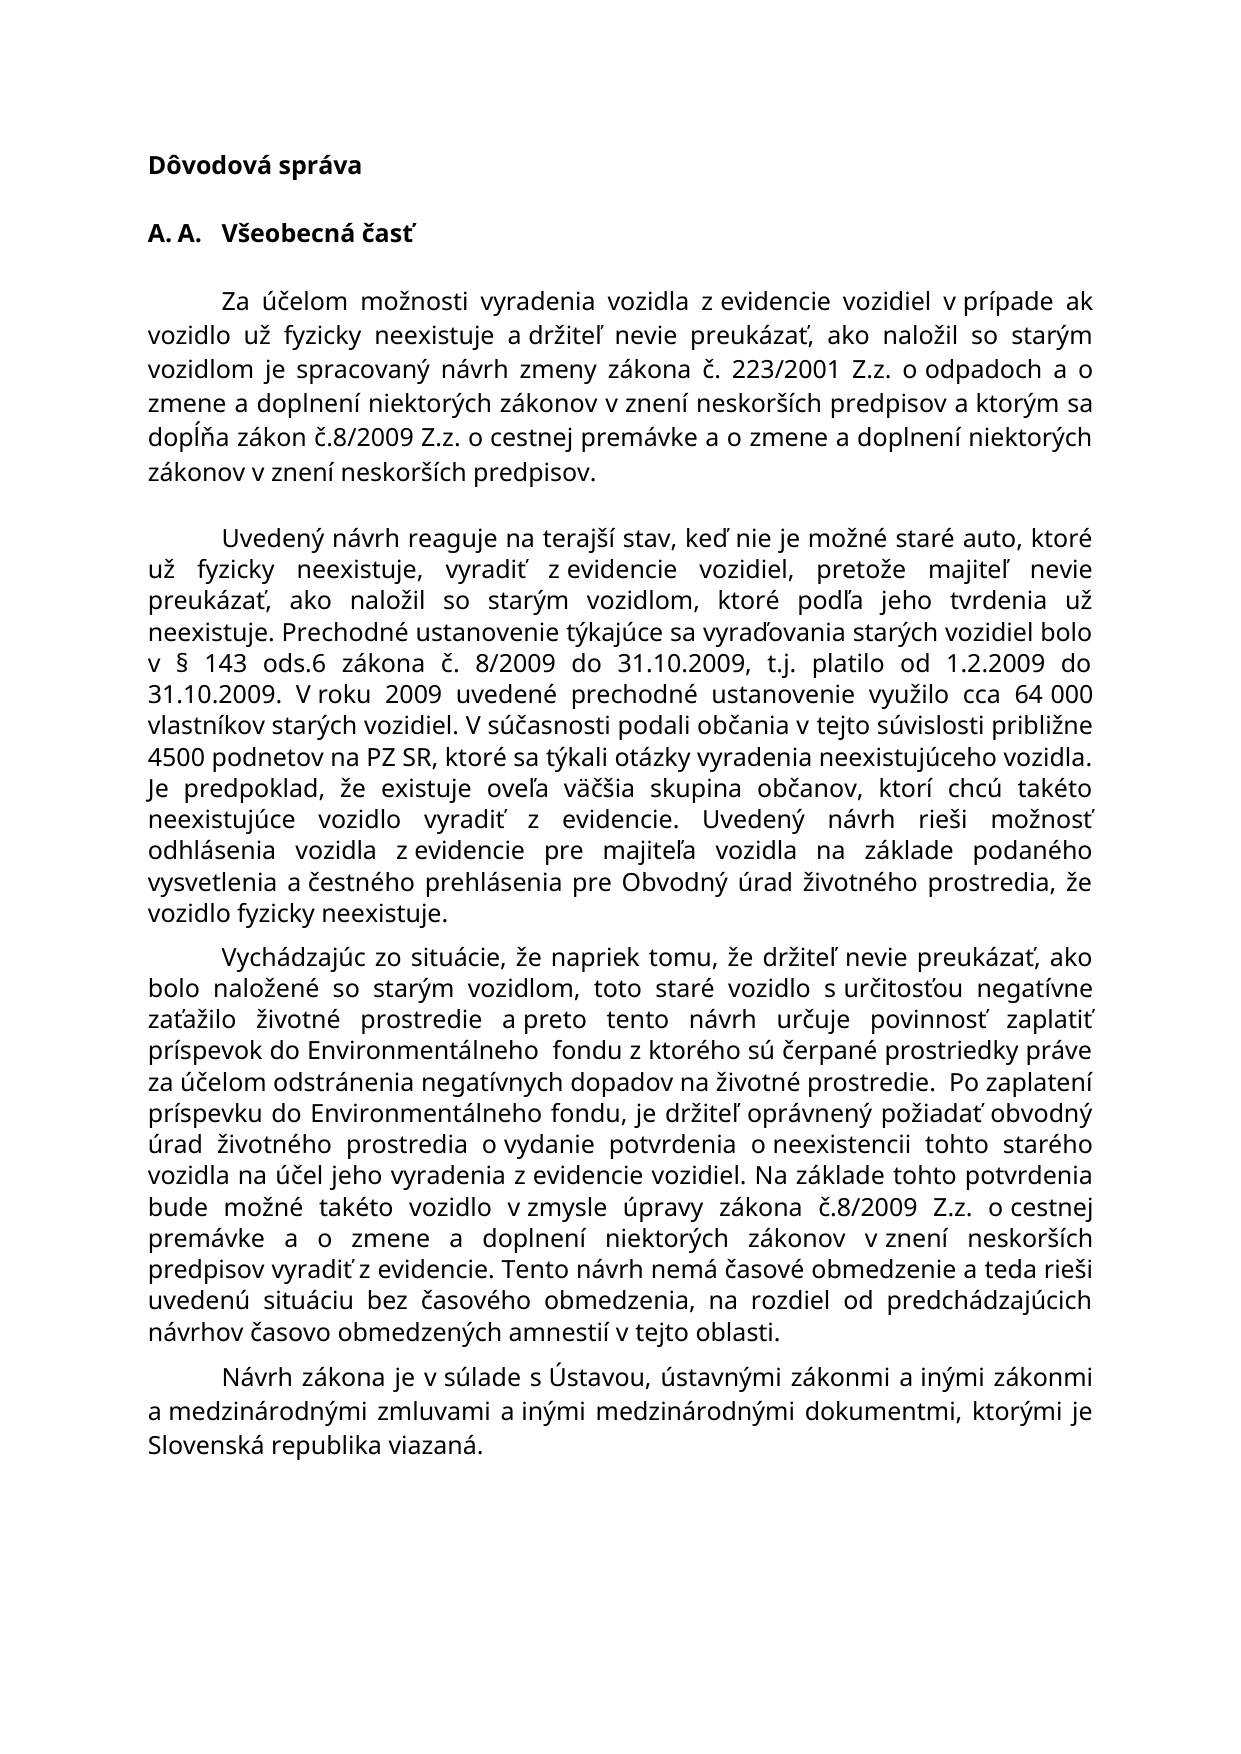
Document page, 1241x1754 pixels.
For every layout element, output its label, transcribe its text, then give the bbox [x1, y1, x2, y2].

text Uvedený návrh reaguje na terajší stav, keď nie je možné staré auto, ktoré už fyzicky neexistuje, vyradiť z evidencie vozidiel, pretože majiteľ nevie preukázať, ako naložil so starým vozidlom, ktoré podľa jeho tvrdenia už neexistuje. Prechodné ustanovenie týkajúce sa vyraďovania starých vozidiel bolo v § 143 ods.6 zákona č. 8/2009 do 31.10.2009, t.j. platilo od 1.2.2009 do 31.10.2009. V roku 2009 uvedené prechodné ustanovenie využilo cca 64 000 vlastníkov starých vozidiel. V súčasnosti podali občania v tejto súvislosti približne 4500 podnetov na PZ SR, ktoré sa týkali otázky vyradenia neexistujúceho vozidla. Je predpoklad, že existuje oveľa väčšia skupina občanov, ktorí chcú takéto neexistujúce vozidlo vyradiť z evidencie. Uvedený návrh rieši možnosť odhlásenia vozidla z evidencie pre majiteľa vozidla na základe podaného vysvetlenia a čestného prehlásenia pre Obvodný úrad životného prostredia, že vozidlo fyzicky neexistuje. [148, 522, 1093, 928]
list A. Všeobecná časť [148, 216, 1093, 250]
text Za účelom možnosti vyradenia vozidla z evidencie vozidiel v prípade ak vozidlo už fyzicky neexistuje a držiteľ nevie preukázať, ako naložil so starým vozidlom je spracovaný návrh zmeny zákona č. 223/2001 Z.z. o odpadoch a o zmene a doplnení niektorých zákonov v znení neskorších predpisov a ktorým sa dopĺňa zákon č.8/2009 Z.z. o cestnej premávke a o zmene a doplnení niektorých zákonov v znení neskorších predpisov. [148, 284, 1093, 488]
text Návrh zákona je v súlade s Ústavou, ústavnými zákonmi a inými zákonmi a medzinárodnými zmluvami a inými medzinárodnými dokumentmi, ktorými je Slovenská republika viazaná. [148, 1360, 1093, 1462]
text Vychádzajúc zo situácie, že napriek tomu, že držiteľ nevie preukázať, ako bolo naložené so starým vozidlom, toto staré vozidlo s určitosťou negatívne zaťažilo životné prostredie a preto tento návrh určuje povinnosť zaplatiť príspevok do Environmentálneho fondu z ktorého sú čerpané prostriedky práve za účelom odstránenia negatívnych dopadov na životné prostredie. Po zaplatení príspevku do Environmentálneho fondu, je držiteľ oprávnený požiadať obvodný úrad životného prostredia o vydanie potvrdenia o neexistencii tohto starého vozidla na účel jeho vyradenia z evidencie vozidiel. Na základe tohto potvrdenia bude možné takéto vozidlo v zmysle úpravy zákona č.8/2009 Z.z. o cestnej premávke a o zmene a doplnení niektorých zákonov v znení neskorších predpisov vyradiť z evidencie. Tento návrh nemá časové obmedzenie a teda rieši uvedenú situáciu bez časového obmedzenia, na rozdiel od predchádzajúcich návrhov časovo obmedzených amnestií v tejto oblasti. [148, 941, 1093, 1347]
text Dôvodová správa [148, 148, 1093, 182]
